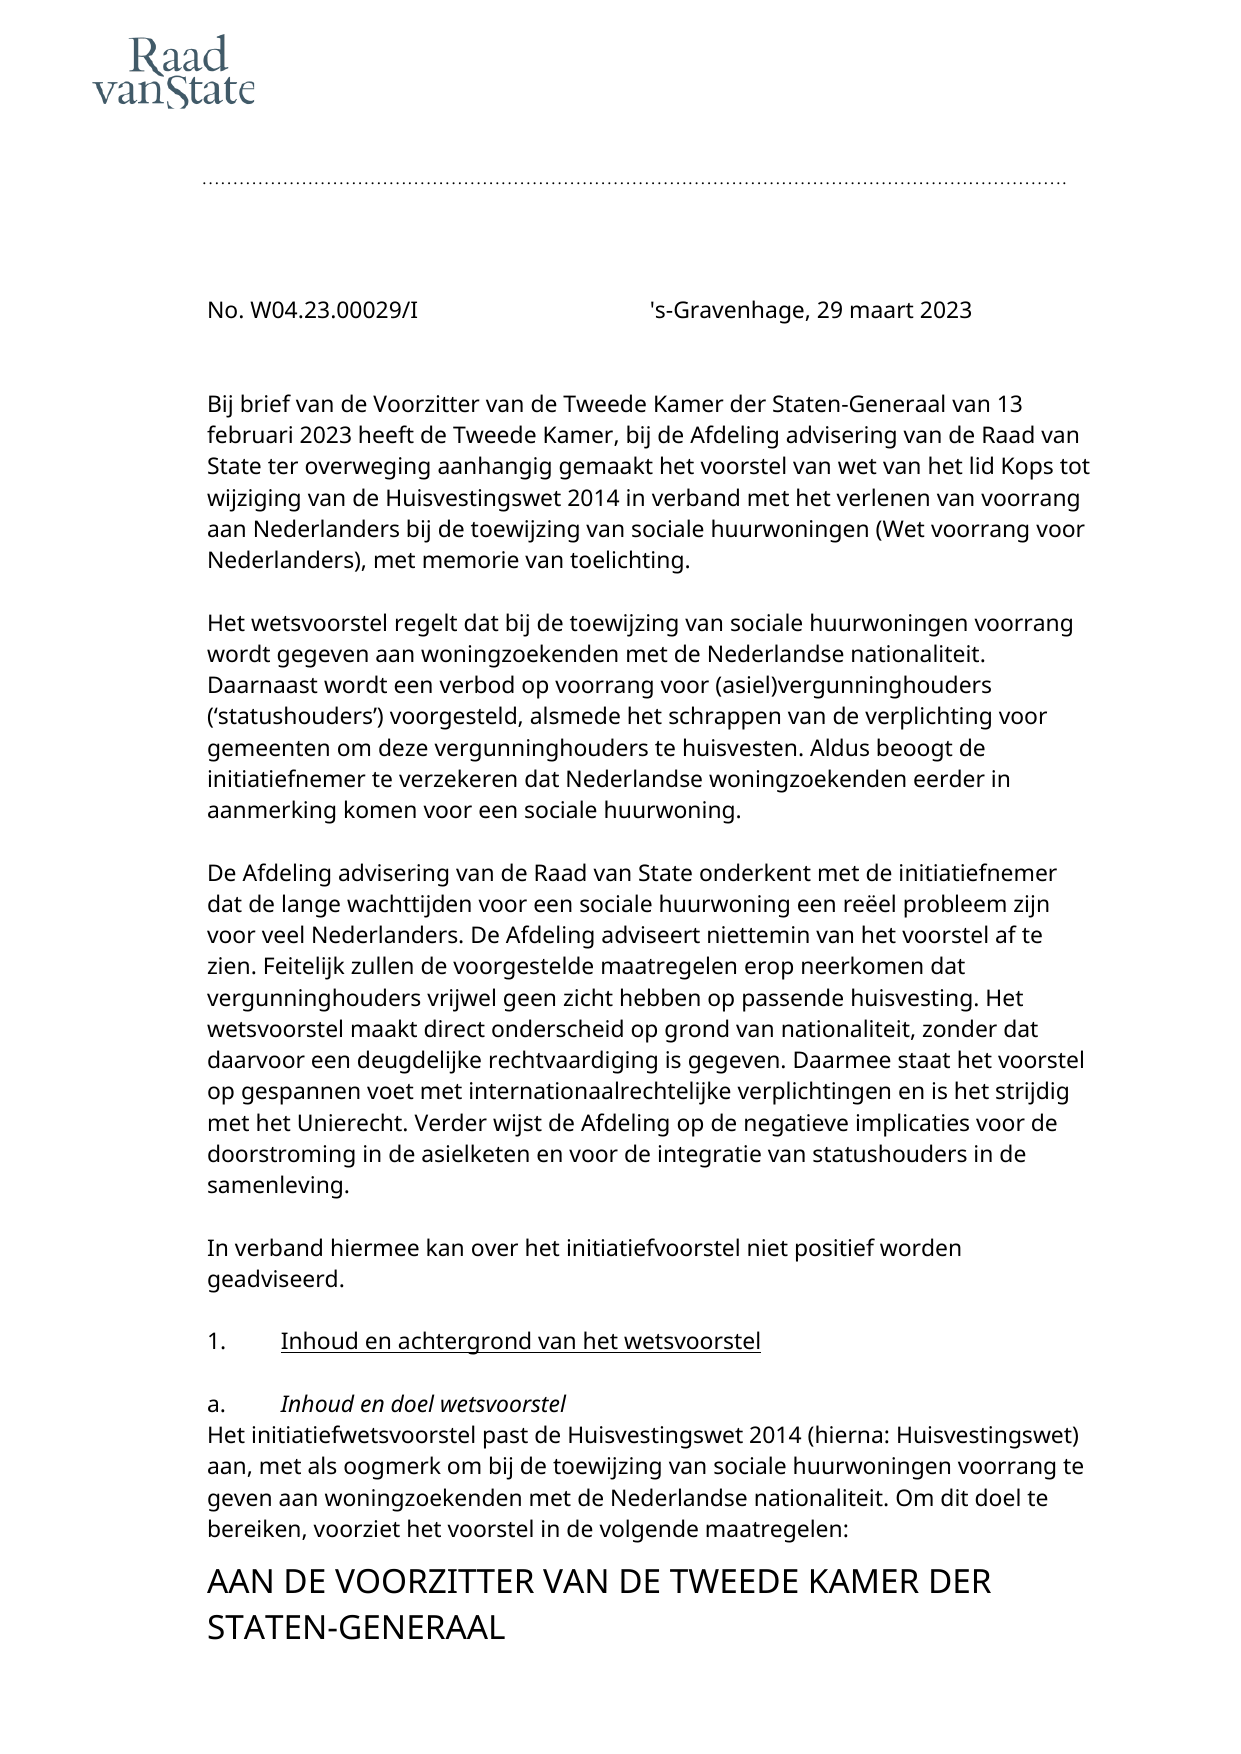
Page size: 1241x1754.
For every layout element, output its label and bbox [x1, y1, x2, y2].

picture [91, 33, 254, 109]
